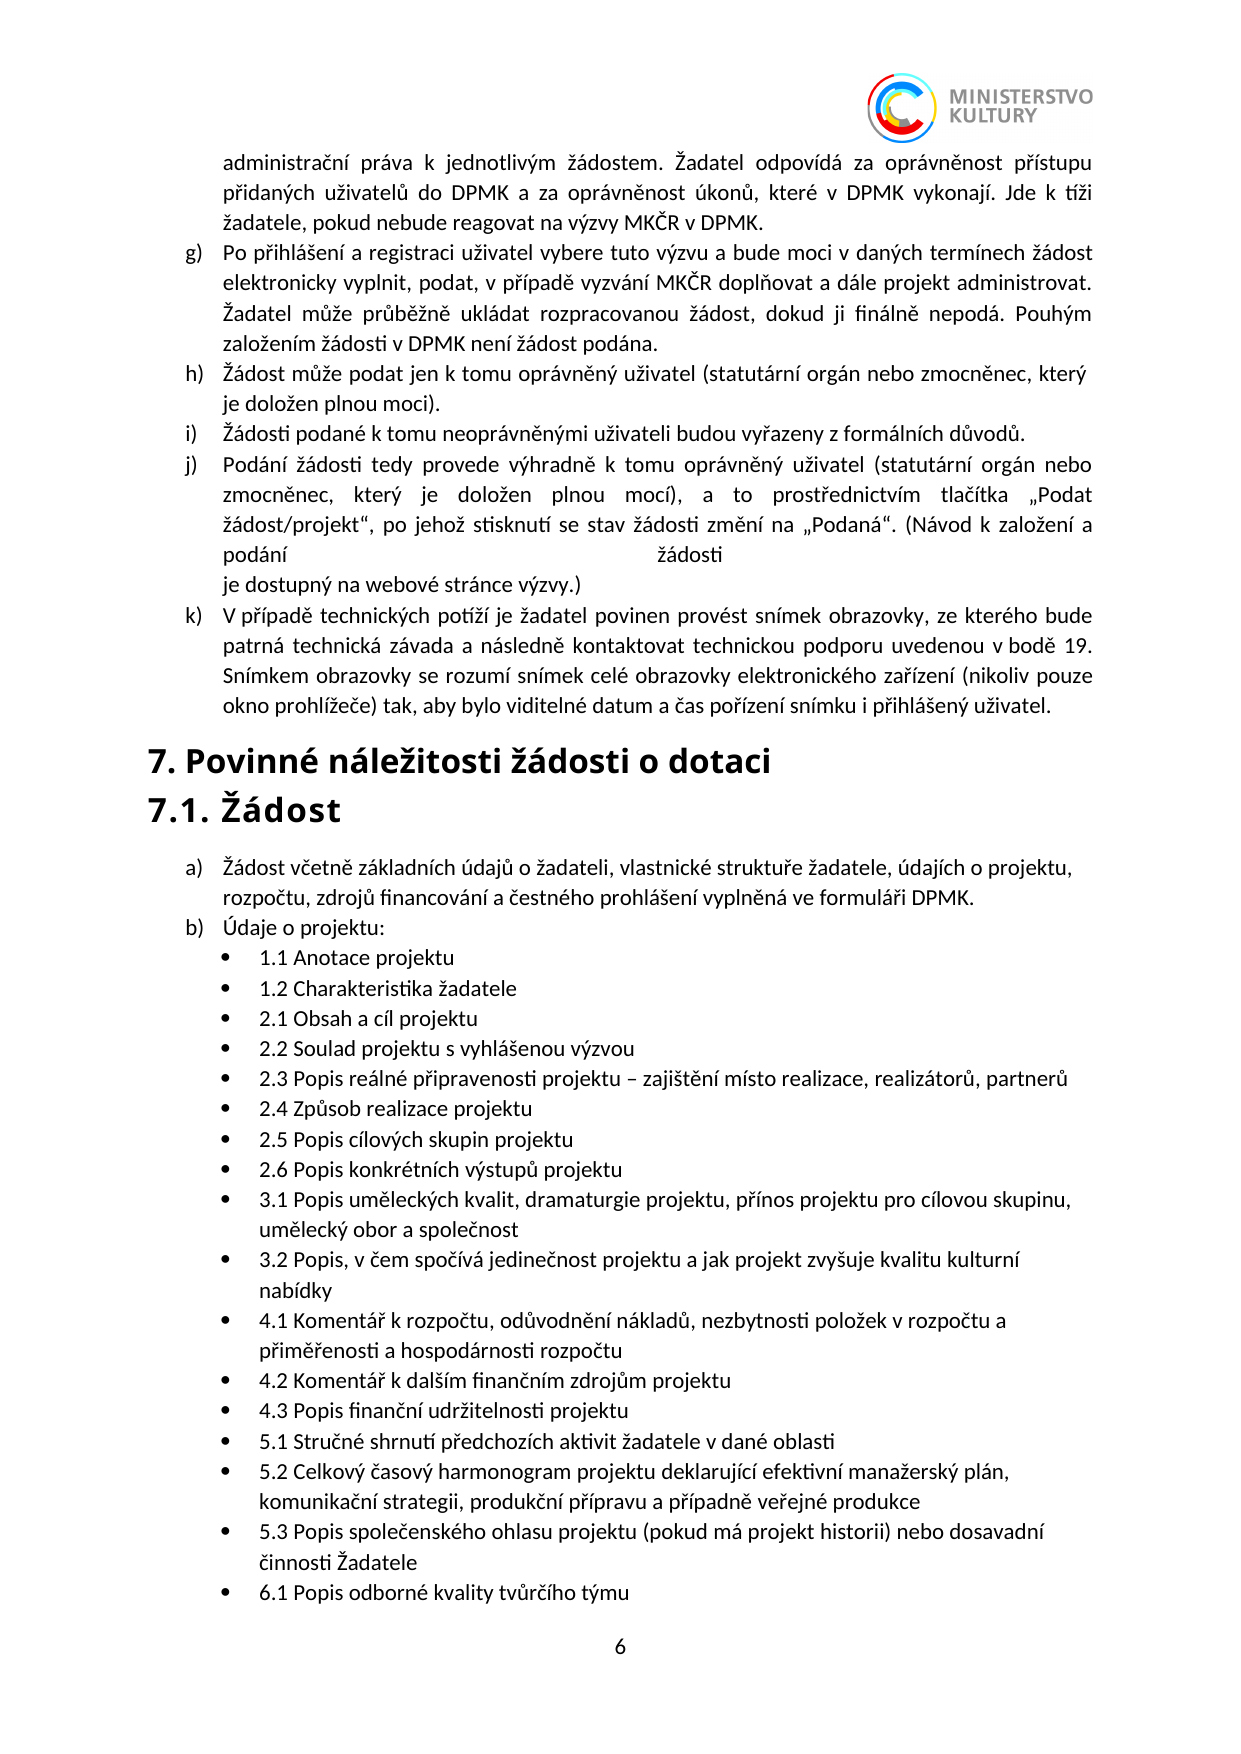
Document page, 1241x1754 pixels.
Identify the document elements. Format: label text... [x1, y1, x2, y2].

list 3.2 Popis, v čem spočívá jedinečnost projektu a jak projekt zvyšuje kvalitu kulturní nabídky [221, 1246, 1093, 1304]
list Žádost včetně základních údajů o žadateli, vlastnické struktuře žadatele, údajích o projektu, rozpočtu, zdrojů financování a čestného prohlášení vyplněná ve formuláři DPMK. [185, 853, 1093, 911]
list Údaje o projektu: [185, 913, 1093, 941]
list 6.1 Popis odborné kvality tvůrčího týmu [221, 1578, 1093, 1606]
list 5.1 Stručné shrnutí předchozích aktivit žadatele v dané oblasti [221, 1427, 1093, 1455]
list Žádost může podat jen k tomu oprávněný uživatel (statutární orgán nebo zmocněnec, který je doložen plnou moci). [185, 359, 1093, 417]
list 4.2 Komentář k dalším finančním zdrojům projektu [221, 1366, 1093, 1394]
subtitle 7. Povinné náležitosti žádosti o dotaci [148, 738, 1093, 784]
list 2.6 Popis konkrétních výstupů projektu [221, 1155, 1093, 1183]
list 2.4 Způsob realizace projektu [221, 1094, 1093, 1123]
subtitle 7.1. Žádost [148, 787, 1093, 833]
list Žádosti podané k tomu neoprávněnými uživateli budou vyřazeny z formálních důvodů. [185, 419, 1093, 448]
list 2.5 Popis cílových skupin projektu [221, 1125, 1093, 1153]
list 4.3 Popis finanční udržitelnosti projektu [221, 1397, 1093, 1425]
list Podání žádosti tedy provede výhradně k tomu oprávněný uživatel (statutární orgán nebo zmocněnec, který je doložen plnou mocí), a to prostřednictvím tlačítka „Podat žádost/projekt“, po jehož stisknutí se stav žádosti změní na „Podaná“. (Návod k založení a podání žádosti je dostupný na webové stránce výzvy.) [185, 450, 1093, 599]
list 1.1 Anotace projektu [221, 943, 1093, 972]
list 3.1 Popis uměleckých kvalit, dramaturgie projektu, přínos projektu pro cílovou skupinu, umělecký obor a společnost [221, 1185, 1093, 1243]
list V případě technických potíží je žadatel povinen provést snímek obrazovky, ze kterého bude patrná technická závada a následně kontaktovat technickou podporu uvedenou v bodě 19. Snímkem obrazovky se rozumí snímek celé obrazovky elektronického zařízení (nikoliv pouze okno prohlížeče) tak, aby bylo viditelné datum a čas pořízení snímku i přihlášený uživatel. [185, 601, 1093, 719]
list 5.3 Popis společenského ohlasu projektu (pokud má projekt historii) nebo dosavadní činnosti Žadatele [221, 1517, 1093, 1576]
list 4.1 Komentář k rozpočtu, odůvodnění nákladů, nezbytnosti položek v rozpočtu a přiměřenosti a hospodárnosti rozpočtu [221, 1306, 1093, 1364]
list 5.2 Celkový časový harmonogram projektu deklarující efektivní manažerský plán, komunikační strategii, produkční přípravu a případně veřejné produkce [221, 1457, 1093, 1515]
list Po přihlášení a registraci uživatel vybere tuto výzvu a bude moci v daných termínech žádost elektronicky vyplnit, podat, v případě vyzvání MKČR doplňovat a dále projekt administrovat. Žadatel může průběžně ukládat rozpracovanou žádost, dokud ji finálně nepodá. Pouhým založením žádosti v DPMK není žádost podána. [185, 238, 1093, 357]
list 2.1 Obsah a cíl projektu [221, 1004, 1093, 1032]
list 2.3 Popis reálné připravenosti projektu – zajištění místo realizace, realizátorů, partnerů [221, 1064, 1093, 1092]
picture [867, 73, 1093, 143]
list 1.2 Charakteristika žadatele [221, 974, 1093, 1002]
list 2.2 Soulad projektu s vyhlášenou výzvou [221, 1034, 1093, 1062]
